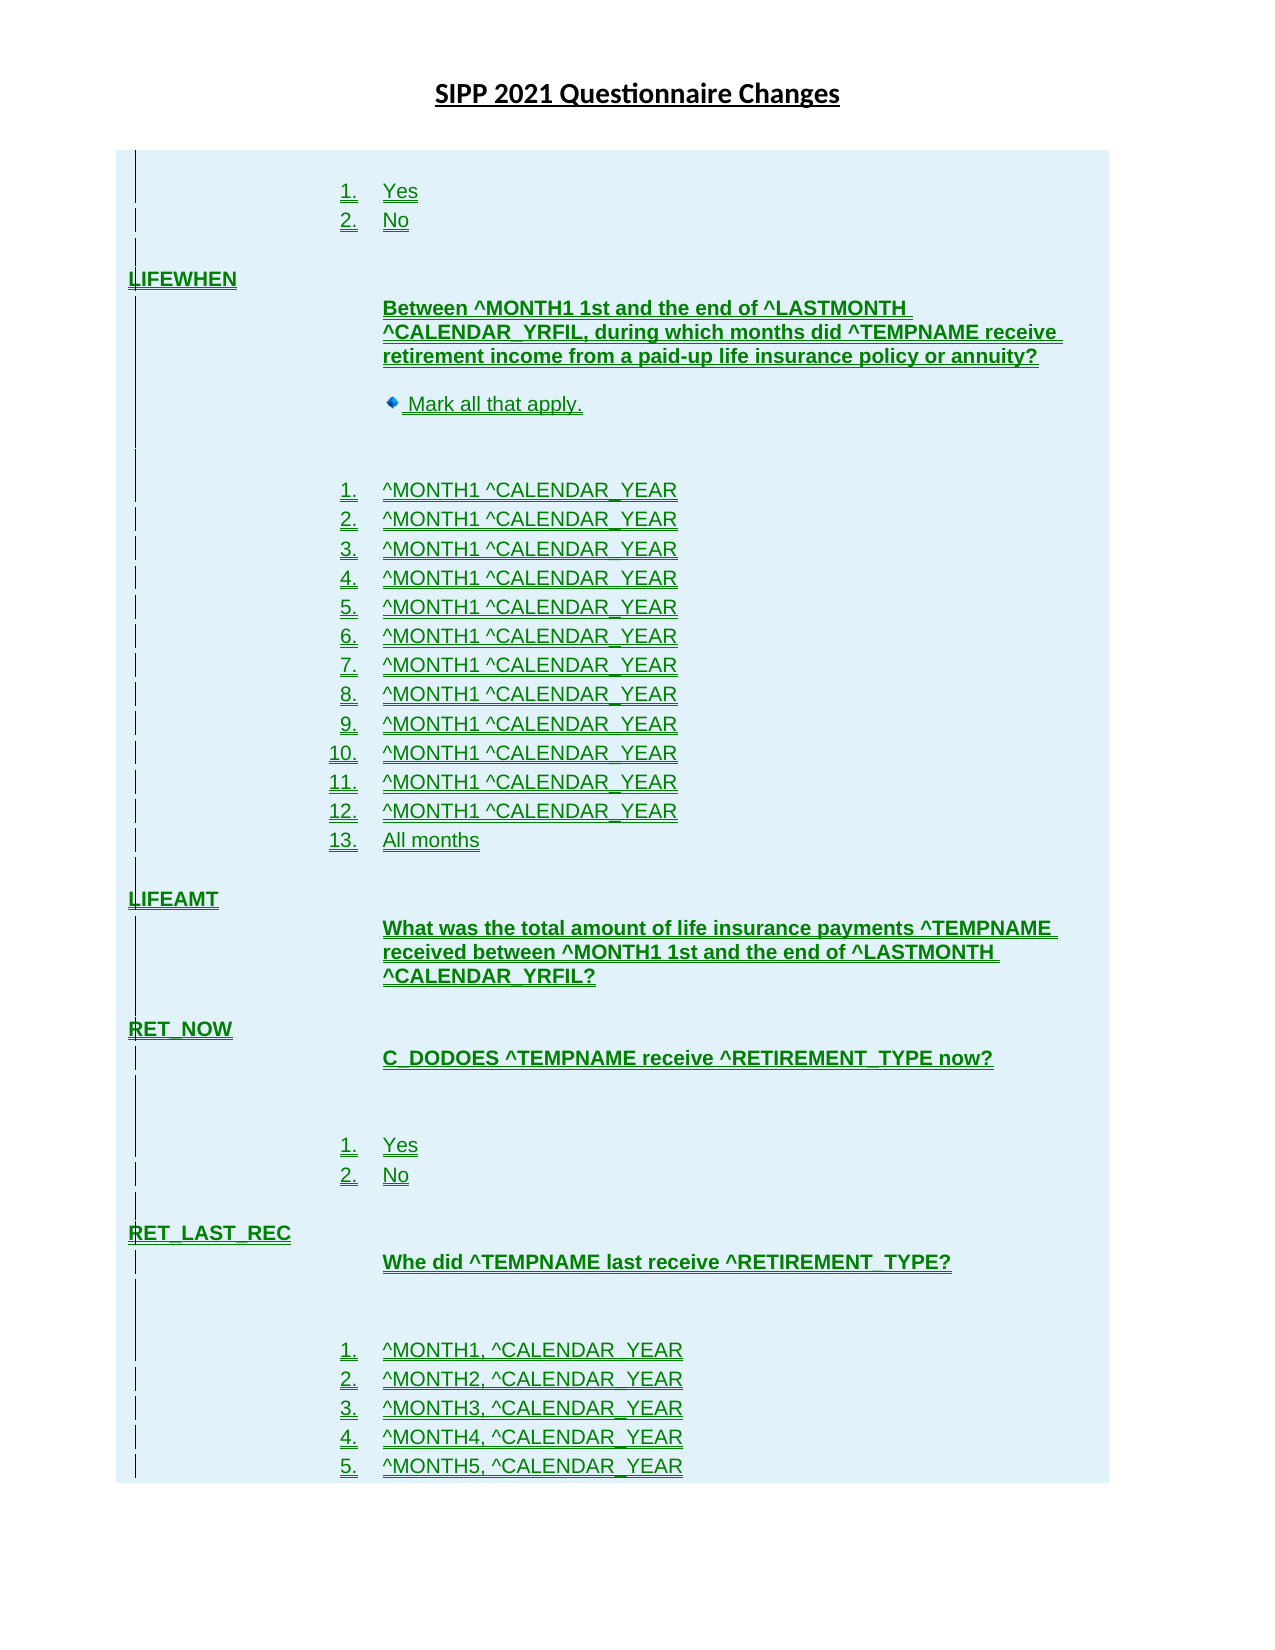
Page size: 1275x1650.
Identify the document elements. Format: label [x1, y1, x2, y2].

picture [382, 392, 403, 412]
